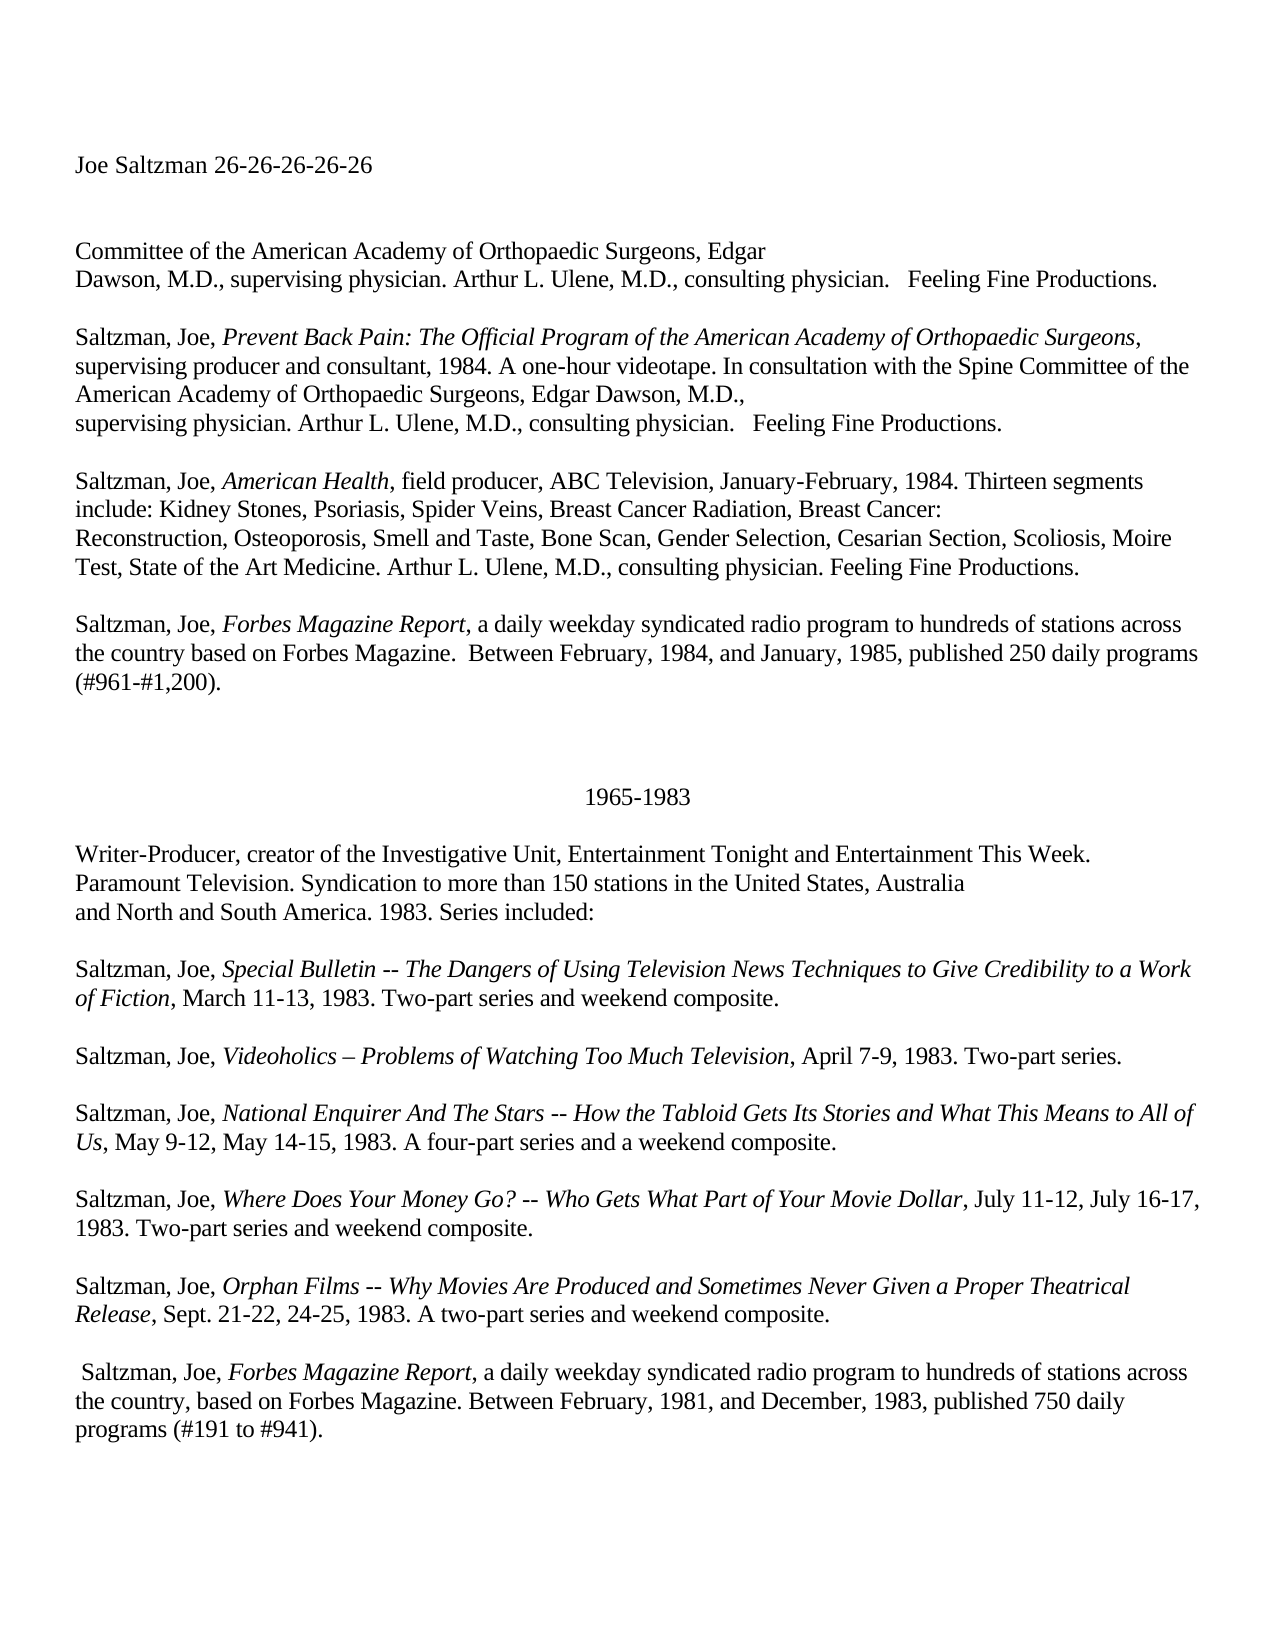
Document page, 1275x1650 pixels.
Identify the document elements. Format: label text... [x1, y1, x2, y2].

text Saltzman, Joe, Where Does Your Money Go? -- Who Gets What Part of Your Movie Dollar, July 11-12, July 16-17, 1983. Two-part series and weekend composite. [75, 1184, 1200, 1242]
text Saltzman, Joe, American Health, field producer, ABC Television, January-February, 1984. Thirteen segments include: Kidney Stones, Psoriasis, Spider Veins, Breast Cancer Radiation, Breast Cancer: [75, 466, 1200, 523]
text Saltzman, Joe, Videoholics – Problems of Watching Too Much Television, April 7-9, 1983. Two-part series. [75, 1041, 1200, 1069]
text Saltzman, Joe, Special Bulletin -- The Dangers of Using Television News Techniques to Give Credibility to a Work of Fiction, March 11-13, 1983. Two-part series and weekend composite. [75, 954, 1200, 1012]
text Saltzman, Joe, Forbes Magazine Report, a daily weekday syndicated radio program to hundreds of stations across the country, based on Forbes Magazine. Between February, 1981, and December, 1983, published 750 daily programs (#191 to #941). [75, 1357, 1200, 1443]
text Saltzman, Joe, Orphan Films -- Why Movies Are Produced and Sometimes Never Given a Proper Theatrical Release, Sept. 21-22, 24-25, 1983. A two-part series and weekend composite. [75, 1271, 1200, 1328]
text Writer-Producer, creator of the Investigative Unit, Entertainment Tonight and Entertainment This Week. Paramount Television. Syndication to more than 150 stations in the United States, Australia [75, 839, 1200, 897]
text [75, 236, 1200, 264]
text supervising physician. Arthur L. Ulene, M.D., consulting physician. Feeling Fine Productions. [75, 408, 1200, 437]
text Reconstruction, Osteoporosis, Smell and Taste, Bone Scan, Gender Selection, Cesarian Section, Scoliosis, Moire Test, State of the Art Medicine. Arthur L. Ulene, M.D., consulting physician. Feeling Fine Productions. [75, 523, 1200, 581]
text 1965-1983 [75, 782, 1200, 811]
text Saltzman, Joe, Forbes Magazine Report, a daily weekday syndicated radio program to hundreds of stations across the country based on Forbes Magazine. Between February, 1984, and January, 1985, published 250 daily programs (#961-#1,200). [75, 609, 1200, 696]
text Dawson, M.D., supervising physician. Arthur L. Ulene, M.D., consulting physician. Feeling Fine Productions. [75, 264, 1200, 293]
text Saltzman, Joe, National Enquirer And The Stars -- How the Tabloid Gets Its Stories and What This Means to All of Us, May 9-12, May 14-15, 1983. A four-part series and a weekend composite. [75, 1098, 1200, 1156]
text Saltzman, Joe, Prevent Back Pain: The Official Program of the American Academy of Orthopaedic Surgeons, supervising producer and consultant, 1984. A one-hour videotape. In consultation with the Spine Committee of the American Academy of Orthopaedic Surgeons, Edgar Dawson, M.D., [75, 322, 1200, 408]
text and North and South America. 1983. Series included: [75, 897, 1200, 926]
